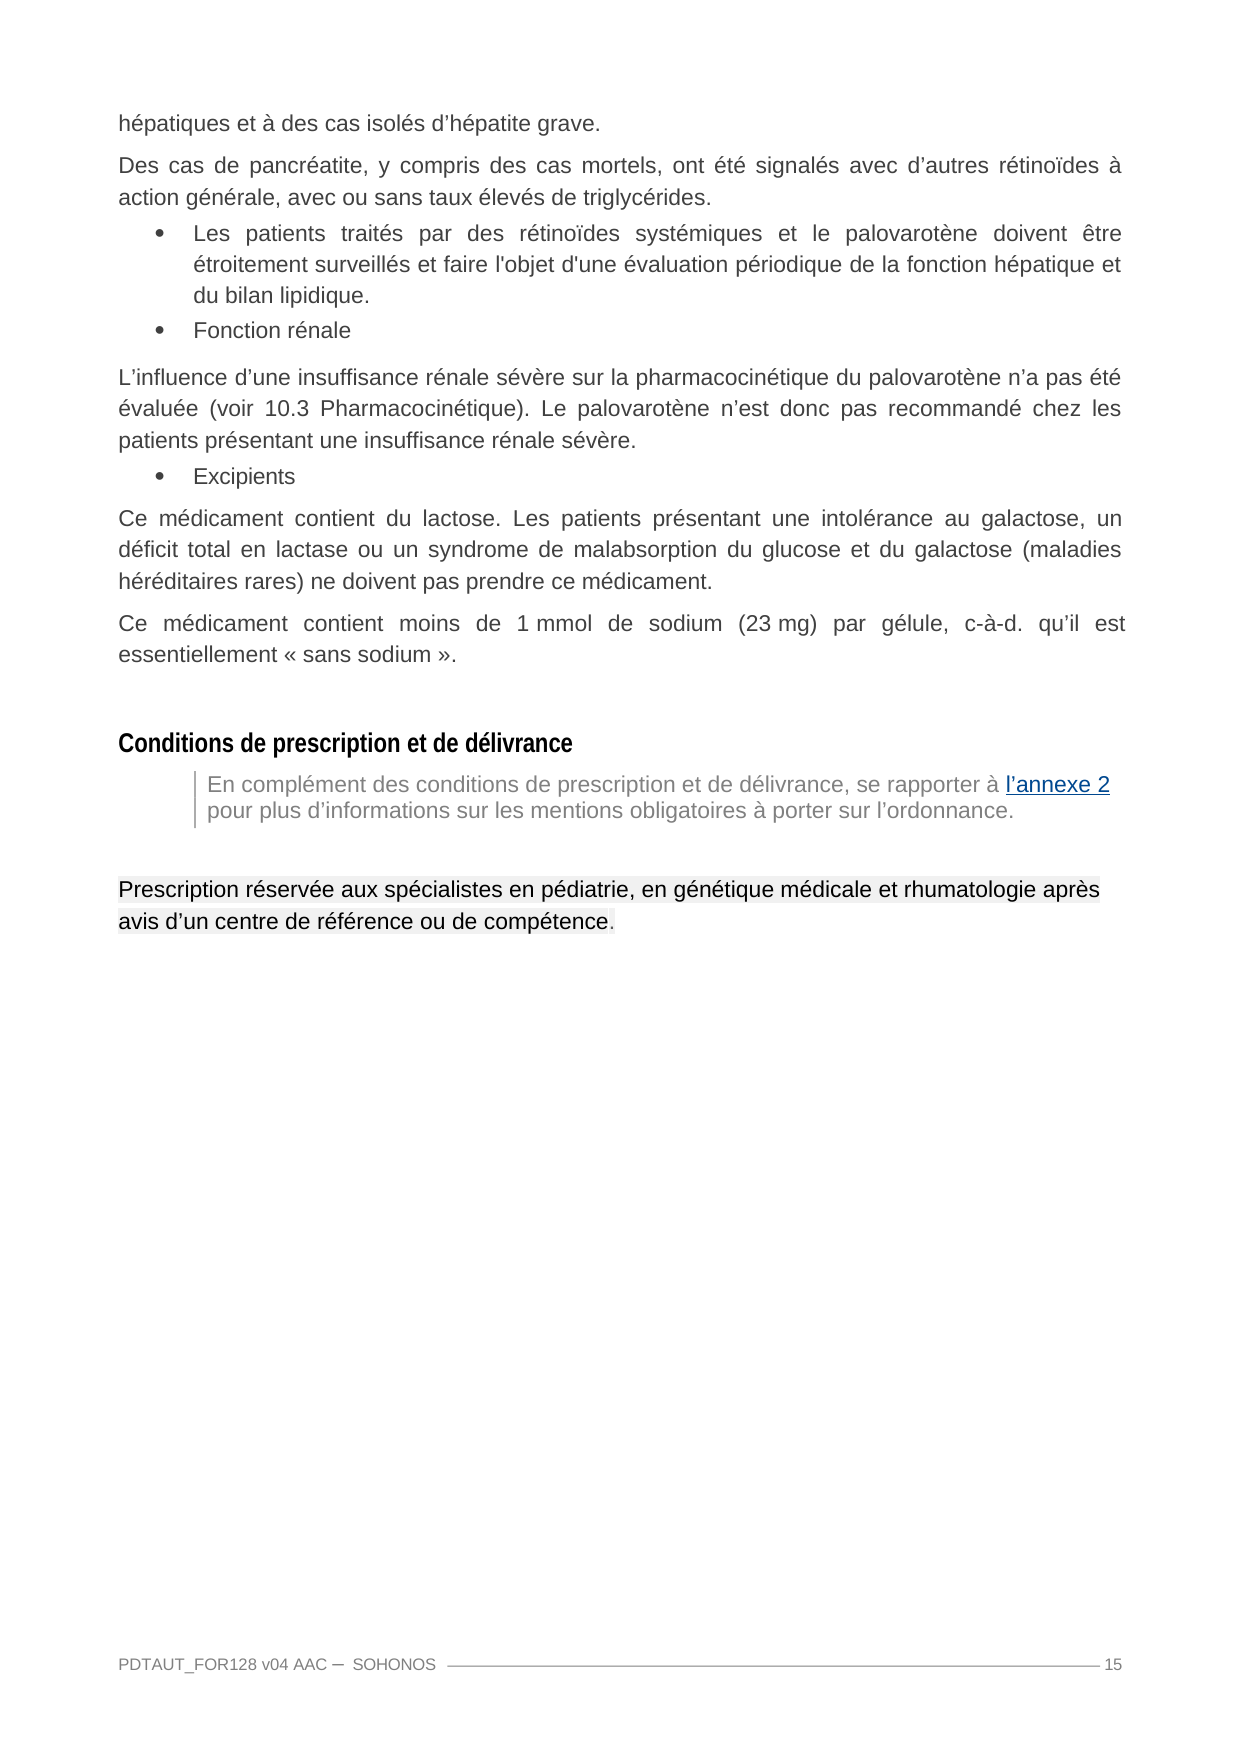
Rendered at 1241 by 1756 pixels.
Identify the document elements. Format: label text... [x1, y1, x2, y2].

text L’influence d’une insuffisance rénale sévère sur la pharmacocinétique du palovarotène n’a pas été évaluée (voir 10.3 Pharmacocinétique). Le palovarotène n’est donc pas recommandé chez les patients présentant une insuffisance rénale sévère. [118, 363, 1122, 453]
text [118, 110, 1122, 137]
text Ce médicament contient du lactose. Les patients présentant une intolérance au galactose, un déficit total en lactase ou un syndrome de malabsorption du glucose et du galactose (maladies héréditaires rares) ne doivent pas prendre ce médicament. [118, 504, 1122, 594]
text Ce médicament contient moins de 1 mmol de sodium (23 mg) par gélule, c-à-d. qu’il est essentiellement « sans sodium ». [118, 610, 1126, 668]
list Les patients traités par des rétinoïdes systémiques et le palovarotène doivent être étroitement surveillés et faire l'objet d'une évaluation périodique de la fonction hépatique et du bilan lipidique. [156, 220, 1122, 308]
list Fonction rénale [156, 317, 1122, 344]
text Prescription réservée aux spécialistes en pédiatrie, en génétique médicale et rhumatologie après avis d’un centre de référence ou de compétence. [118, 876, 1138, 934]
text Des cas de pancréatite, y compris des cas mortels, ont été signalés avec d’autres rétinoïdes à action générale, avec ou sans taux élevés de triglycérides. [118, 152, 1122, 210]
text En complément des conditions de prescription et de délivrance, se rapporter à l’annexe 2 pour plus d’informations sur les mentions obligatoires à porter sur l’ordonnance. [207, 771, 1138, 824]
list Excipients [156, 463, 1138, 489]
subtitle Conditions de prescription et de délivrance [118, 727, 1138, 758]
